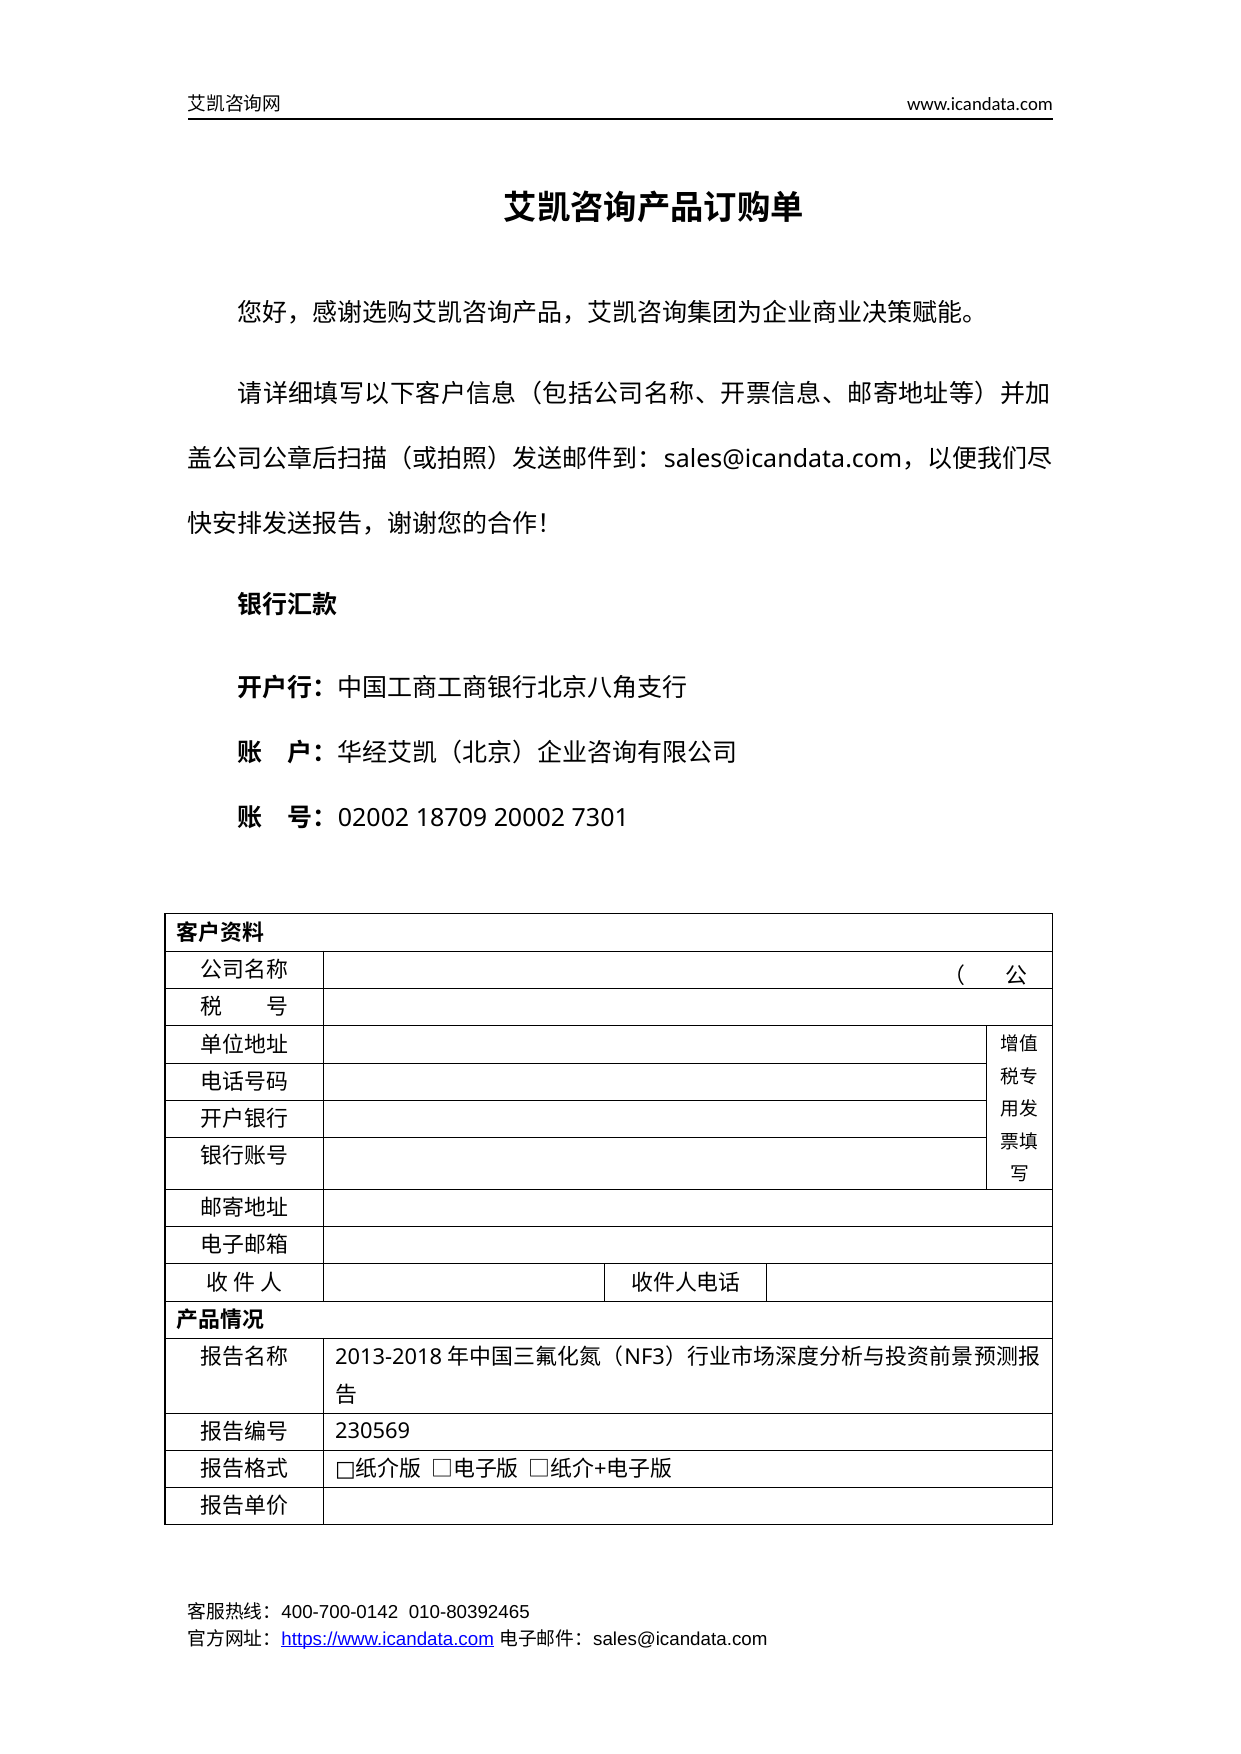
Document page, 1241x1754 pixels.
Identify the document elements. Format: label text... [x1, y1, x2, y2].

table_cell [324, 1026, 986, 1062]
table_cell 开户银行 [166, 1101, 323, 1137]
table_cell □纸介版 □电子版 □纸介+电子版 [324, 1451, 1052, 1487]
text 账 户：华经艾凯（北京）企业咨询有限公司 [187, 718, 1053, 783]
table_cell 2013-2018年中国三氟化氮（NF3）行业市场深度分析与投资前景预测报告 [324, 1339, 1052, 1412]
table_cell 报告名称 [166, 1339, 323, 1412]
table_cell 电子邮箱 [166, 1227, 323, 1263]
table_cell [324, 1264, 604, 1301]
table_cell 银行账号 [166, 1138, 323, 1189]
table_cell 报告单价 [166, 1488, 323, 1524]
table_cell 单位地址 [166, 1026, 323, 1062]
table_cell [324, 1227, 1052, 1263]
text 您好，感谢选购艾凯咨询产品，艾凯咨询集团为企业商业决策赋能。 [187, 278, 1053, 343]
table_header 客户资料 [166, 914, 1052, 951]
table_cell [324, 1190, 1052, 1226]
table_cell [324, 989, 1052, 1025]
table_cell 税 号 [166, 989, 323, 1025]
table_cell [324, 952, 1052, 988]
table_cell 电话号码 [166, 1064, 323, 1100]
table_cell 产品情况 [166, 1302, 1052, 1338]
table_cell [767, 1264, 1052, 1301]
table_cell 公司名称 [166, 952, 323, 988]
text 银行汇款 [187, 570, 1053, 635]
text 艾凯咨询产品订购单 [187, 172, 1053, 237]
table_cell 邮寄地址 [166, 1190, 323, 1226]
text 账 号：02002 18709 20002 7301 [187, 783, 1053, 848]
table_cell 收 件 人 [166, 1264, 323, 1301]
table_cell [324, 1488, 1052, 1524]
table_cell 报告编号 [166, 1414, 323, 1450]
table_cell [324, 1064, 986, 1100]
text 开户行：中国工商工商银行北京八角支行 [187, 653, 1053, 718]
table_cell 230569 [324, 1414, 1052, 1450]
table_cell 收件人电话 [605, 1264, 766, 1301]
text 请详细填写以下客户信息（包括公司名称、开票信息、邮寄地址等）并加盖公司公章后扫描（或拍照）发送邮件到：sales@icandata.com，以便我们尽快安排发送报告，谢谢您的合作！ [187, 359, 1053, 554]
table_cell [324, 1138, 986, 1189]
table_cell 增值税专用发票填写 [987, 1026, 1052, 1189]
table_cell 报告格式 [166, 1451, 323, 1487]
table_cell [324, 1101, 986, 1137]
